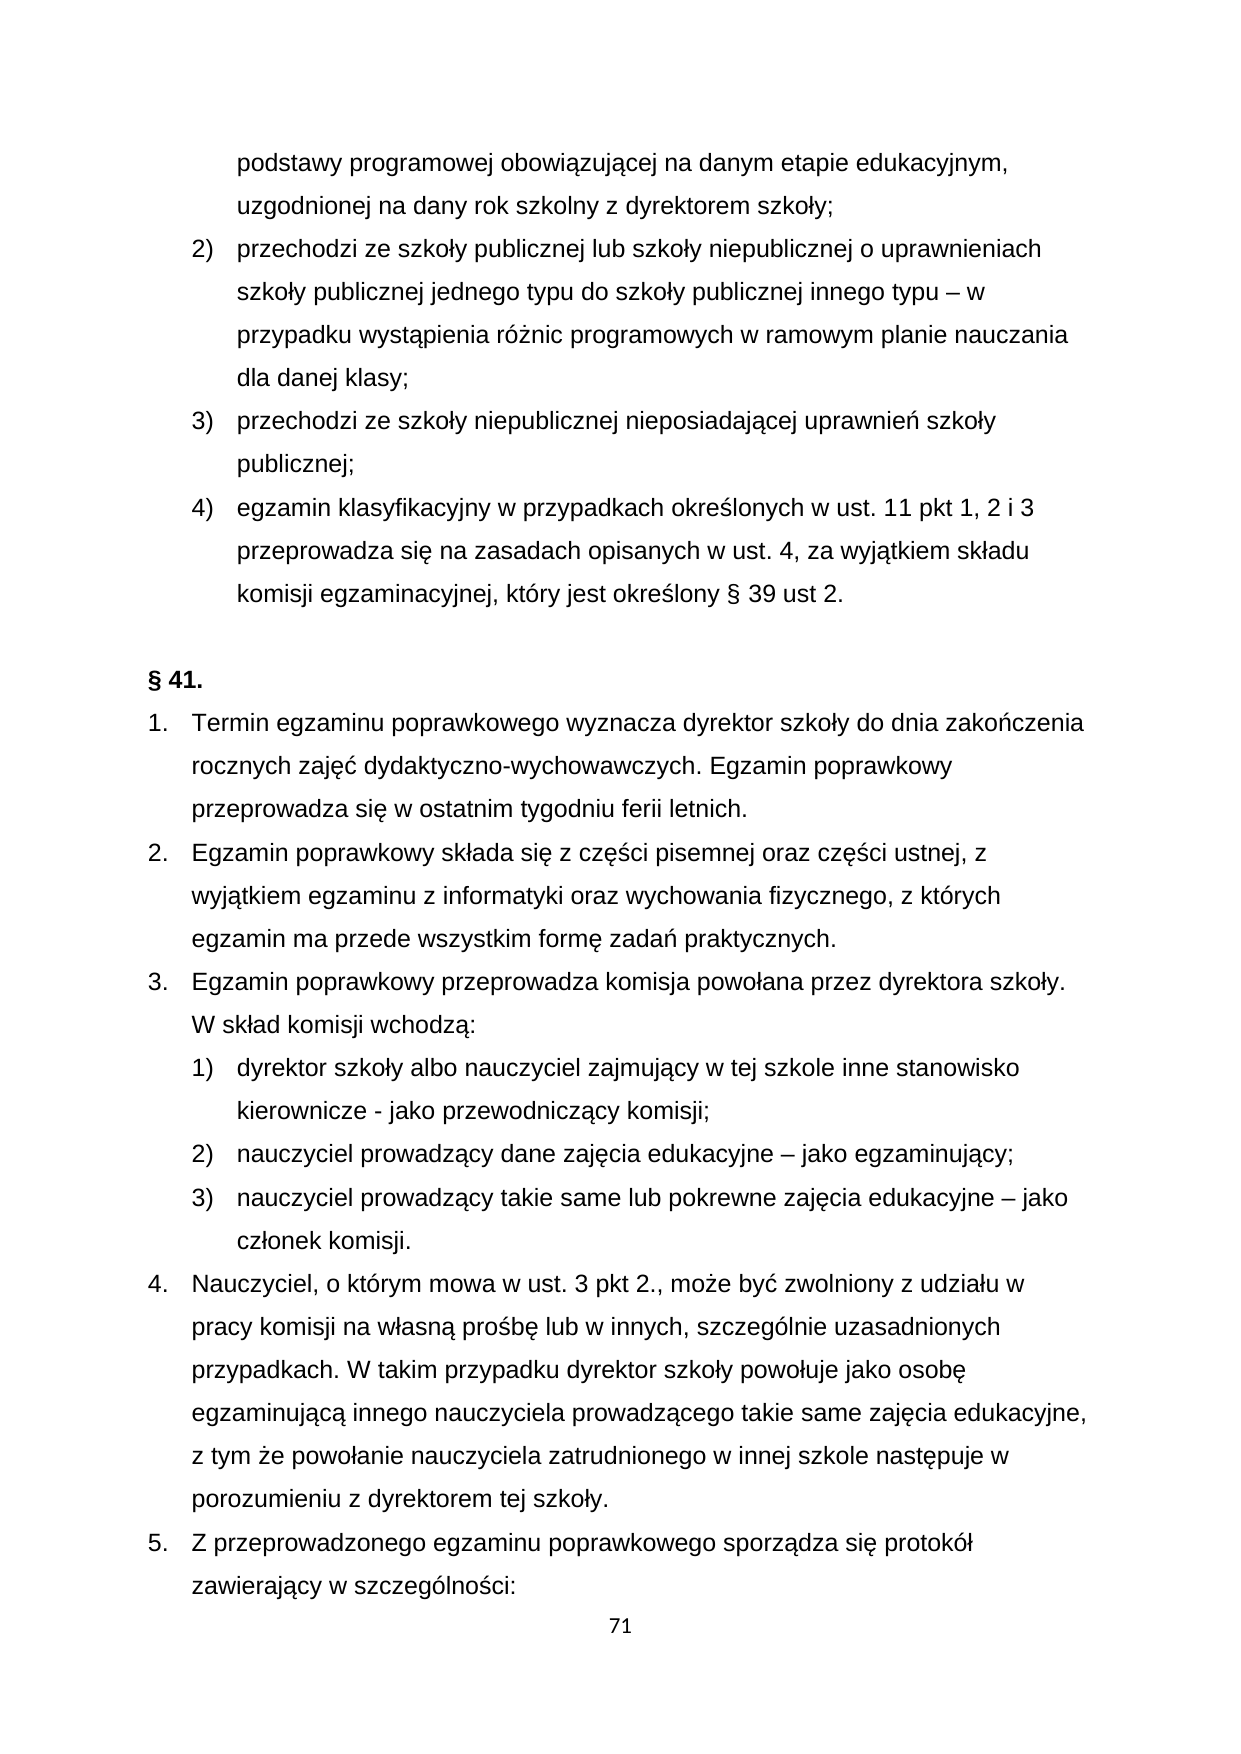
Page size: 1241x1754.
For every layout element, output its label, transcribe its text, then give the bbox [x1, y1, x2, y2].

list nauczyciel prowadzący takie same lub pokrewne zajęcia edukacyjne – jako członek komisji. [191, 1183, 1093, 1254]
list Nauczyciel, o którym mowa w ust. 3 pkt 2., może być zwolniony z udziału w pracy komisji na własną prośbę lub w innych, szczególnie uzasadnionych przypadkach. W takim przypadku dyrektor szkoły powołuje jako osobę egzaminującą innego nauczyciela prowadzącego takie same zajęcia edukacyjne, z tym że powołanie nauczyciela zatrudnionego w innej szkole następuje w porozumieniu z dyrektorem tej szkoły. [148, 1269, 1093, 1513]
list Egzamin poprawkowy przeprowadza komisja powołana przez dyrektora szkoły. W skład komisji wchodzą: [148, 967, 1093, 1039]
list egzamin klasyfikacyjny w przypadkach określonych w ust. 11 pkt 1, 2 i 3 przeprowadza się na zasadach opisanych w ust. 4, za wyjątkiem składu komisji egzaminacyjnej, który jest określony § 39 ust 2. [191, 493, 1093, 608]
list Termin egzaminu poprawkowego wyznacza dyrektor szkoły do dnia zakończenia rocznych zajęć dydaktyczno-wychowawczych. Egzamin poprawkowy przeprowadza się w ostatnim tygodniu ferii letnich. [148, 708, 1093, 823]
list dyrektor szkoły albo nauczyciel zajmujący w tej szkole inne stanowisko kierownicze - jako przewodniczący komisji; [191, 1053, 1093, 1125]
list przechodzi ze szkoły niepublicznej nieposiadającej uprawnień szkoły publicznej; [191, 406, 1093, 478]
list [191, 148, 1093, 219]
list nauczyciel prowadzący dane zajęcia edukacyjne – jako egzaminujący; [191, 1139, 1093, 1168]
list przechodzi ze szkoły publicznej lub szkoły niepublicznej o uprawnieniach szkoły publicznej jednego typu do szkoły publicznej innego typu – w przypadku wystąpienia różnic programowych w ramowym planie nauczania dla danej klasy; [191, 234, 1093, 392]
list Z przeprowadzonego egzaminu poprawkowego sporządza się protokół zawierający w szczególności: [148, 1528, 1093, 1599]
list Egzamin poprawkowy składa się z części pisemnej oraz części ustnej, z wyjątkiem egzaminu z informatyki oraz wychowania fizycznego, z których egzamin ma przede wszystkim formę zadań praktycznych. [148, 838, 1093, 953]
text § 41. [148, 665, 1093, 694]
